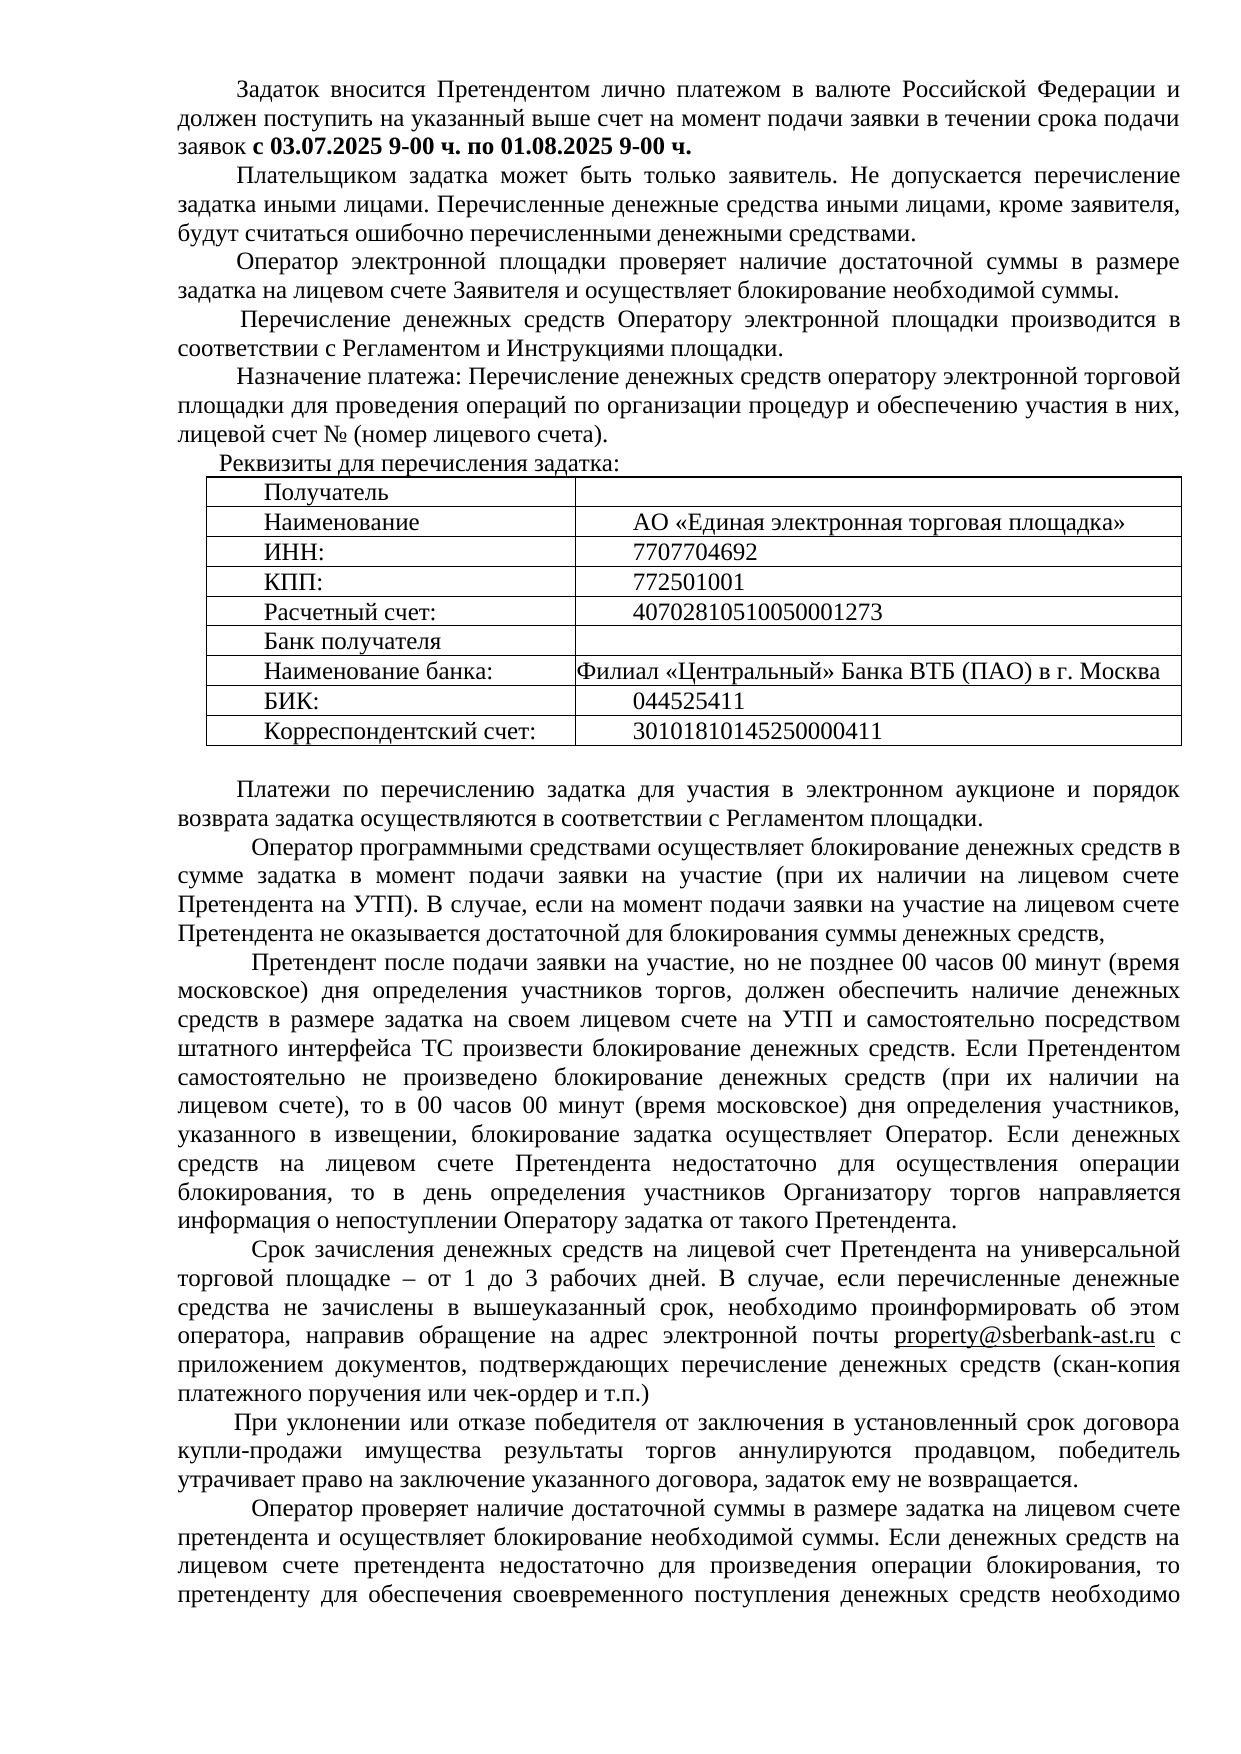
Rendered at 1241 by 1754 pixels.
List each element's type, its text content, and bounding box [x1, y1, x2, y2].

table_cell ИНН: [207, 537, 575, 566]
text Реквизиты для перечисления задатка: [177, 448, 1181, 476]
table_cell 044525411 [576, 686, 1181, 715]
table_cell 30101810145250000411 [576, 716, 1181, 744]
text Назначение платежа: Перечисление денежных средств оператору электронной торговой площадки для проведения операций по организации процедур и обеспечению участия в них, лицевой счет № (номер лицевого счета). [177, 361, 1181, 448]
text Плательщиком задатка может быть только заявитель. Не допускается перечисление задатка иными лицами. Перечисленные денежные средства иными лицами, кроме заявителя, будут считаться ошибочно перечисленными денежными средствами. [177, 160, 1181, 246]
table_cell Филиал «Центральный» Банка ВТБ (ПАО) в г. Москва [576, 656, 1181, 685]
table_cell Корреспондентский счет: [207, 716, 575, 744]
table_cell [576, 626, 1181, 655]
table_cell 7707704692 [576, 537, 1181, 566]
table_cell 40702810510050001273 [576, 597, 1181, 625]
text Перечисление денежных средств Оператору электронной площадки производится в соответствии с Регламентом и Инструкциями площадки. [177, 304, 1181, 361]
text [177, 1493, 1181, 1608]
text При уклонении или отказе победителя от заключения в установленный срок договора купли-продажи имущества результаты торгов аннулируются продавцом, победитель утрачивает право на заключение указанного договора, задаток ему не возвращается. [177, 1407, 1181, 1493]
text Оператор электронной площадки проверяет наличие достаточной суммы в размере задатка на лицевом счете Заявителя и осуществляет блокирование необходимой суммы. [177, 246, 1181, 304]
table_cell Банк получателя [207, 626, 575, 655]
table_cell Расчетный счет: [207, 597, 575, 625]
table_cell Наименование [207, 507, 575, 536]
text Задаток вносится Претендентом лично платежом в валюте Российской Федерации и должен поступить на указанный выше счет на момент подачи заявки в течении срока подачи заявок с 03.07.2025 9-00 ч. по 01.08.2025 9-00 ч. [177, 74, 1181, 160]
text Срок зачисления денежных средств на лицевой счет Претендента на универсальной торговой площадке – от 1 до 3 рабочих дней. В случае, если перечисленные денежные средства не зачислены в вышеуказанный срок, необходимо проинформировать об этом оператора, направив обращение на адрес электронной почты property@sberbank-ast.ru с приложением документов, подтверждающих перечисление денежных средств (скан-копия платежного поручения или чек-ордер и т.п.) [177, 1234, 1181, 1407]
table_cell БИК: [207, 686, 575, 715]
text Претендент после подачи заявки на участие, но не позднее 00 часов 00 минут (время московское) дня определения участников торгов, должен обеспечить наличие денежных средств в размере задатка на своем лицевом счете на УТП и самостоятельно посредством штатного интерфейса ТС произвести блокирование денежных средств. Если Претендентом самостоятельно не произведено блокирование денежных средств (при их наличии на лицевом счете), то в 00 часов 00 минут (время московское) дня определения участников, указанного в извещении, блокирование задатка осуществляет Оператор. Если денежных средств на лицевом счете Претендента недостаточно для осуществления операции блокирования, то в день определения участников Организатору торгов направляется информация о непоступлении Оператору задатка от такого Претендента. [177, 947, 1181, 1234]
table_header Получатель [207, 478, 575, 506]
table_cell КПП: [207, 567, 575, 596]
text Оператор программными средствами осуществляет блокирование денежных средств в сумме задатка в момент подачи заявки на участие (при их наличии на лицевом счете Претендента на УТП). В случае, если на момент подачи заявки на участие на лицевом счете Претендента не оказывается достаточной для блокирования суммы денежных средств, [177, 832, 1181, 947]
table_cell АО «Единая электронная торговая площадка» [576, 507, 1181, 536]
table_cell 772501001 [576, 567, 1181, 596]
table_header [576, 478, 1181, 506]
text Платежи по перечислению задатка для участия в электронном аукционе и порядок возврата задатка осуществляются в соответствии с Регламентом площадки. [177, 774, 1181, 832]
table_cell Наименование банка: [207, 656, 575, 685]
